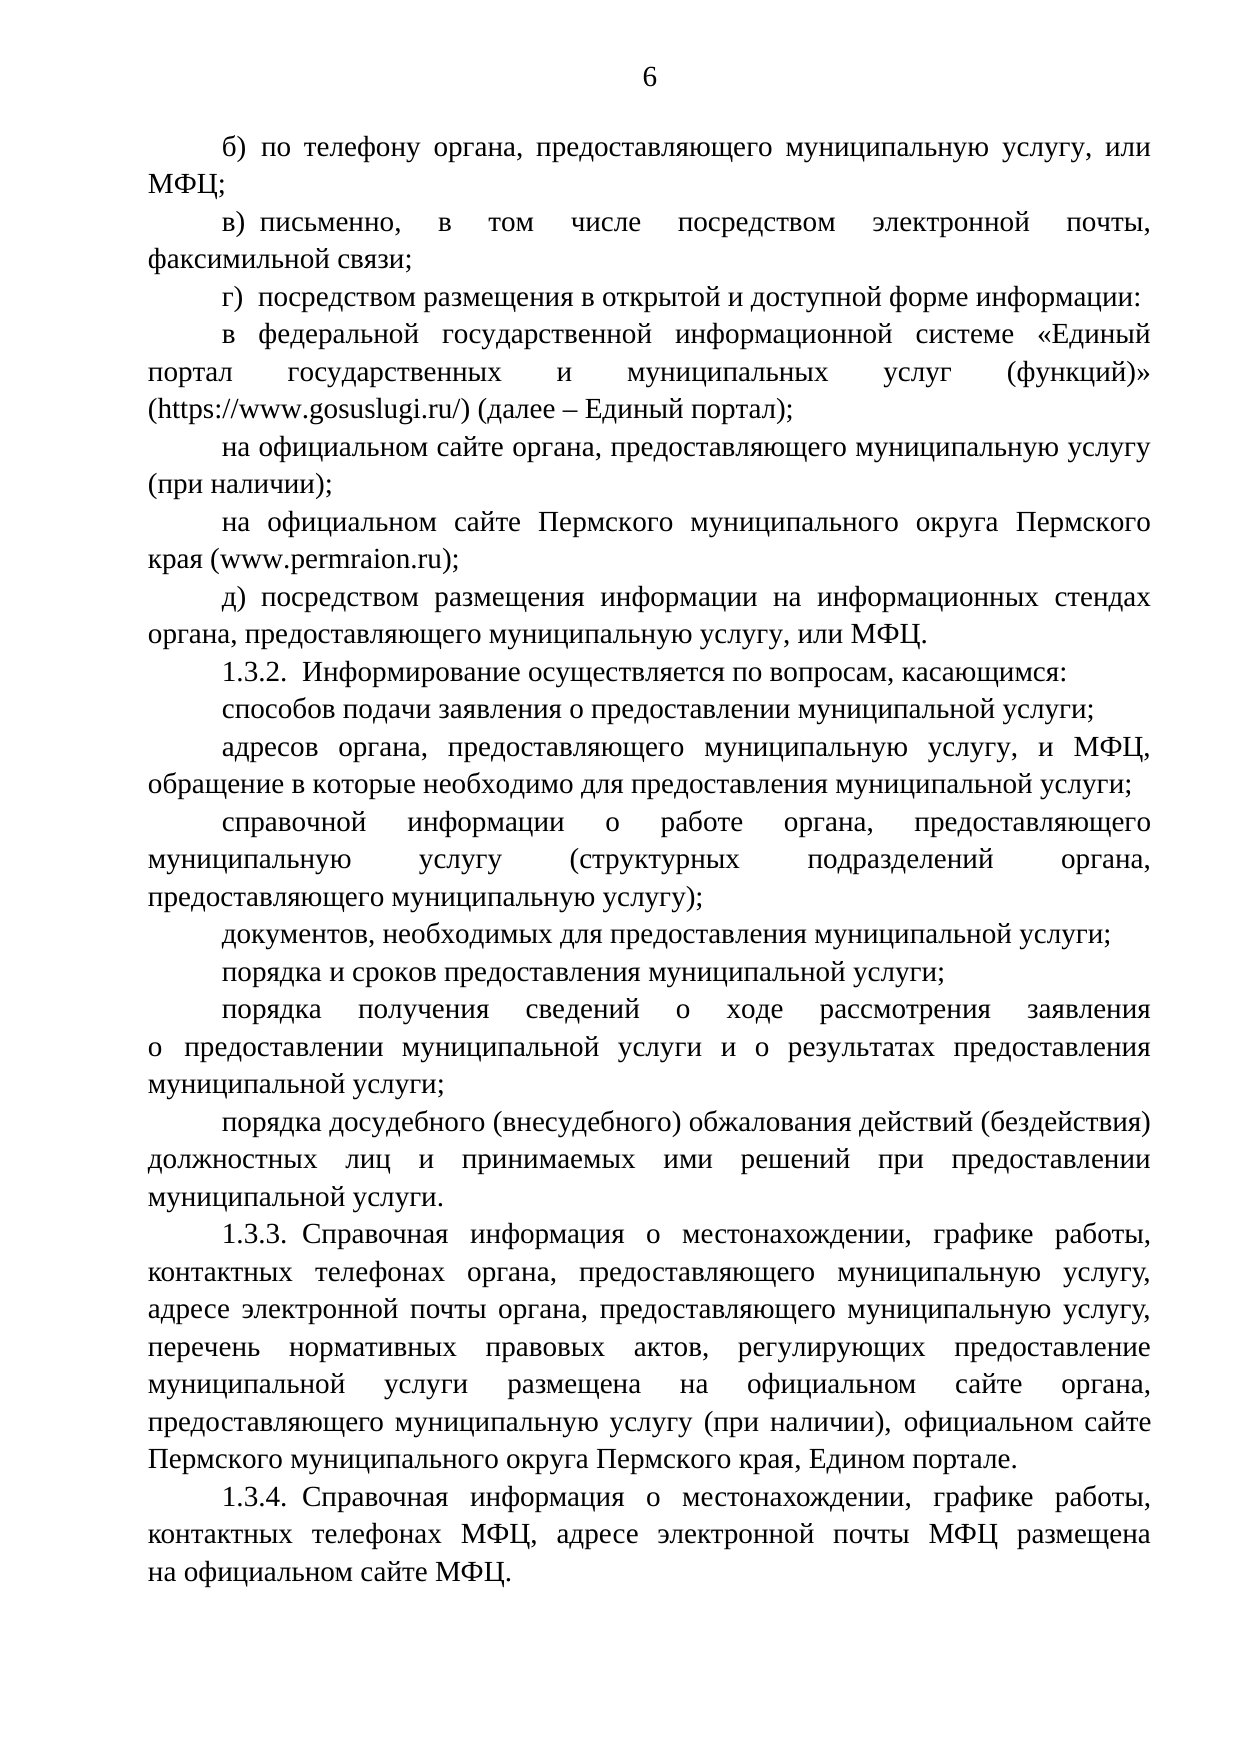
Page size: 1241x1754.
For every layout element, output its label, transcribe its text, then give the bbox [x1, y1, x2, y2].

text на официальном сайте органа, предоставляющего муниципальную услугу (при наличии); [148, 426, 1152, 501]
text д) посредством размещения информации на информационных стендах органа, предоставляющего муниципальную услугу, или МФЦ. [148, 576, 1152, 651]
text адресов органа, предоставляющего муниципальную услугу, и МФЦ, обращение в которые необходимо для предоставления муниципальной услуги; [148, 726, 1152, 801]
text порядка получения сведений о ходе рассмотрения заявления о предоставлении муниципальной услуги и о результатах предоставления муниципальной услуги; [148, 989, 1152, 1101]
text в) письменно, в том числе посредством электронной почты, факсимильной связи; [148, 201, 1152, 276]
text б) по телефону органа, предоставляющего муниципальную услугу, или МФЦ; [148, 126, 1152, 201]
text порядка и сроков предоставления муниципальной услуги; [148, 951, 1152, 989]
text справочной информации о работе органа, предоставляющего муниципальную услугу (структурных подразделений органа, предоставляющего муниципальную услугу); [148, 801, 1152, 914]
text в федеральной государственной информационной системе «Единый портал государственных и муниципальных услуг (функций)» (https://www.gosuslugi.ru/) (далее – Единый портал); [148, 314, 1152, 426]
text г) посредством размещения в открытой и доступной форме информации: [148, 276, 1152, 314]
text на официальном сайте Пермского муниципального округа Пермского края (www.permraion.ru); [148, 501, 1152, 576]
text документов, необходимых для предоставления муниципальной услуги; [148, 914, 1152, 951]
text 1.3.4. Справочная информация о местонахождении, графике работы, контактных телефонах МФЦ, адресе электронной почты МФЦ размещена на официальном сайте МФЦ. [148, 1476, 1152, 1589]
text способов подачи заявления о предоставлении муниципальной услуги; [148, 689, 1152, 726]
text порядка досудебного (внесудебного) обжалования действий (бездействия) должностных лиц и принимаемых ими решений при предоставлении муниципальной услуги. [148, 1101, 1152, 1214]
text 1.3.3. Справочная информация о местонахождении, графике работы, контактных телефонах органа, предоставляющего муниципальную услугу, адресе электронной почты органа, предоставляющего муниципальную услугу, перечень нормативных правовых актов, регулирующих предоставление муниципальной услуги размещена на официальном сайте органа, предоставляющего муниципальную услугу (при наличии), официальном сайте Пермского муниципального округа Пермского края, Едином портале. [148, 1214, 1152, 1476]
text 1.3.2. Информирование осуществляется по вопросам, касающимся: [148, 651, 1152, 689]
